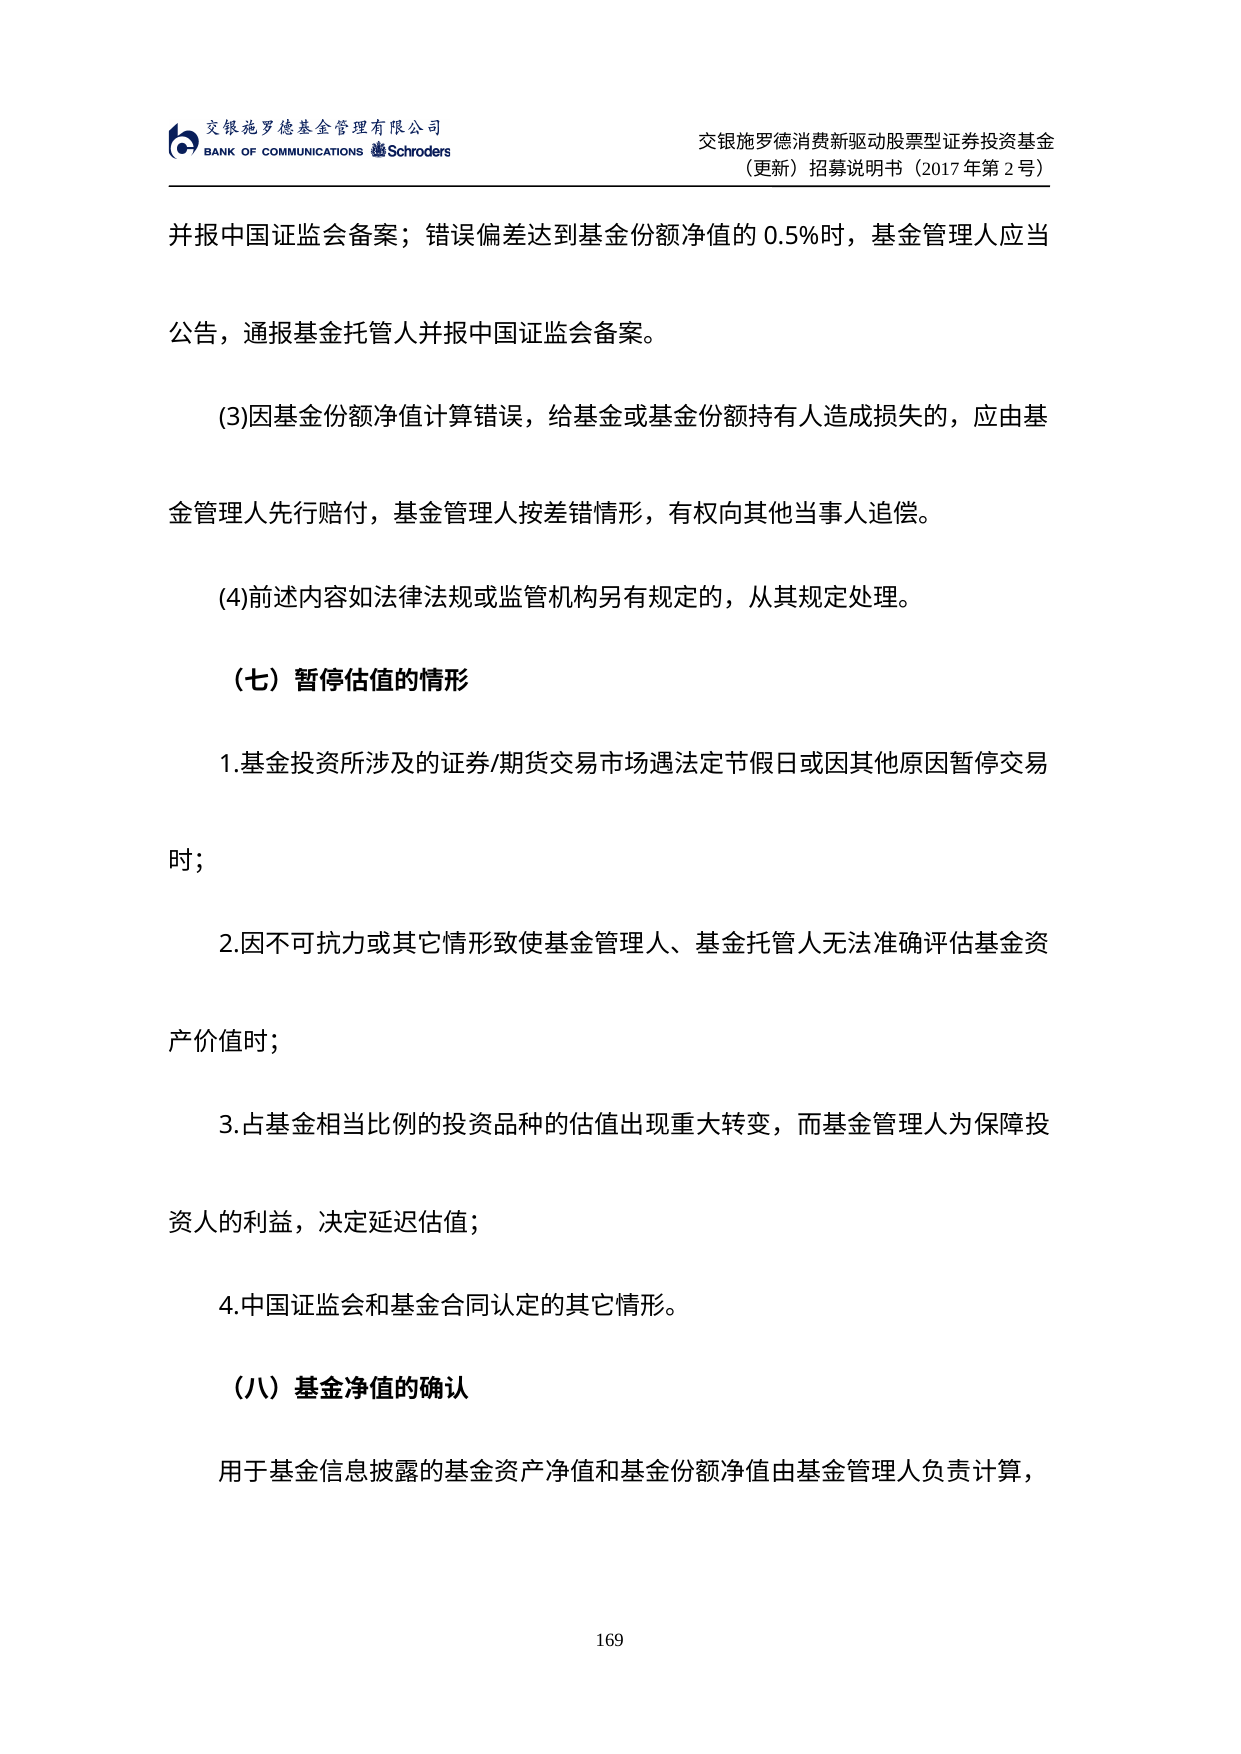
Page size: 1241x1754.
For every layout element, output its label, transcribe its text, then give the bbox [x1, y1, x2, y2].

text （七）暂停估值的情形 [169, 646, 1050, 711]
picture [168, 119, 451, 159]
text 用于基金信息披露的基金资产净值和基金份额净值由基金管理人负责计算，基金托管人负责进行复核。基金管理人应于每个开放日交易结束后计算当日的基金资产净值并发送给基金托管人。基金托管人对净值计算结果复核确认后发送给基金管理人，由基金管理人依照法律法规的规定对基金净值予以公布。 [169, 1437, 1050, 1502]
text （八）基金净值的确认 [169, 1354, 1050, 1419]
text 1.基金投资所涉及的证券/期货交易市场遇法定节假日或因其他原因暂停交易时； [169, 729, 1050, 891]
text (3)因基金份额净值计算错误，给基金或基金份额持有人造成损失的，应由基金管理人先行赔付，基金管理人按差错情形，有权向其他当事人追偿。 [169, 382, 1050, 544]
text (4)前述内容如法律法规或监管机构另有规定的，从其规定处理。 [169, 563, 1050, 628]
text 2.因不可抗力或其它情形致使基金管理人、基金托管人无法准确评估基金资产价值时； [169, 909, 1050, 1072]
text 4.中国证监会和基金合同认定的其它情形。 [169, 1271, 1050, 1336]
text 3.占基金相当比例的投资品种的估值出现重大转变，而基金管理人为保障投资人的利益，决定延迟估值； [169, 1090, 1050, 1253]
text (2)错误偏差达到基金份额净值的0.25%时，基金管理人应当通报基金托管人并报中国证监会备案；错误偏差达到基金份额净值的0.5%时，基金管理人应当公告，通报基金托管人并报中国证监会备案。 [169, 201, 1050, 364]
